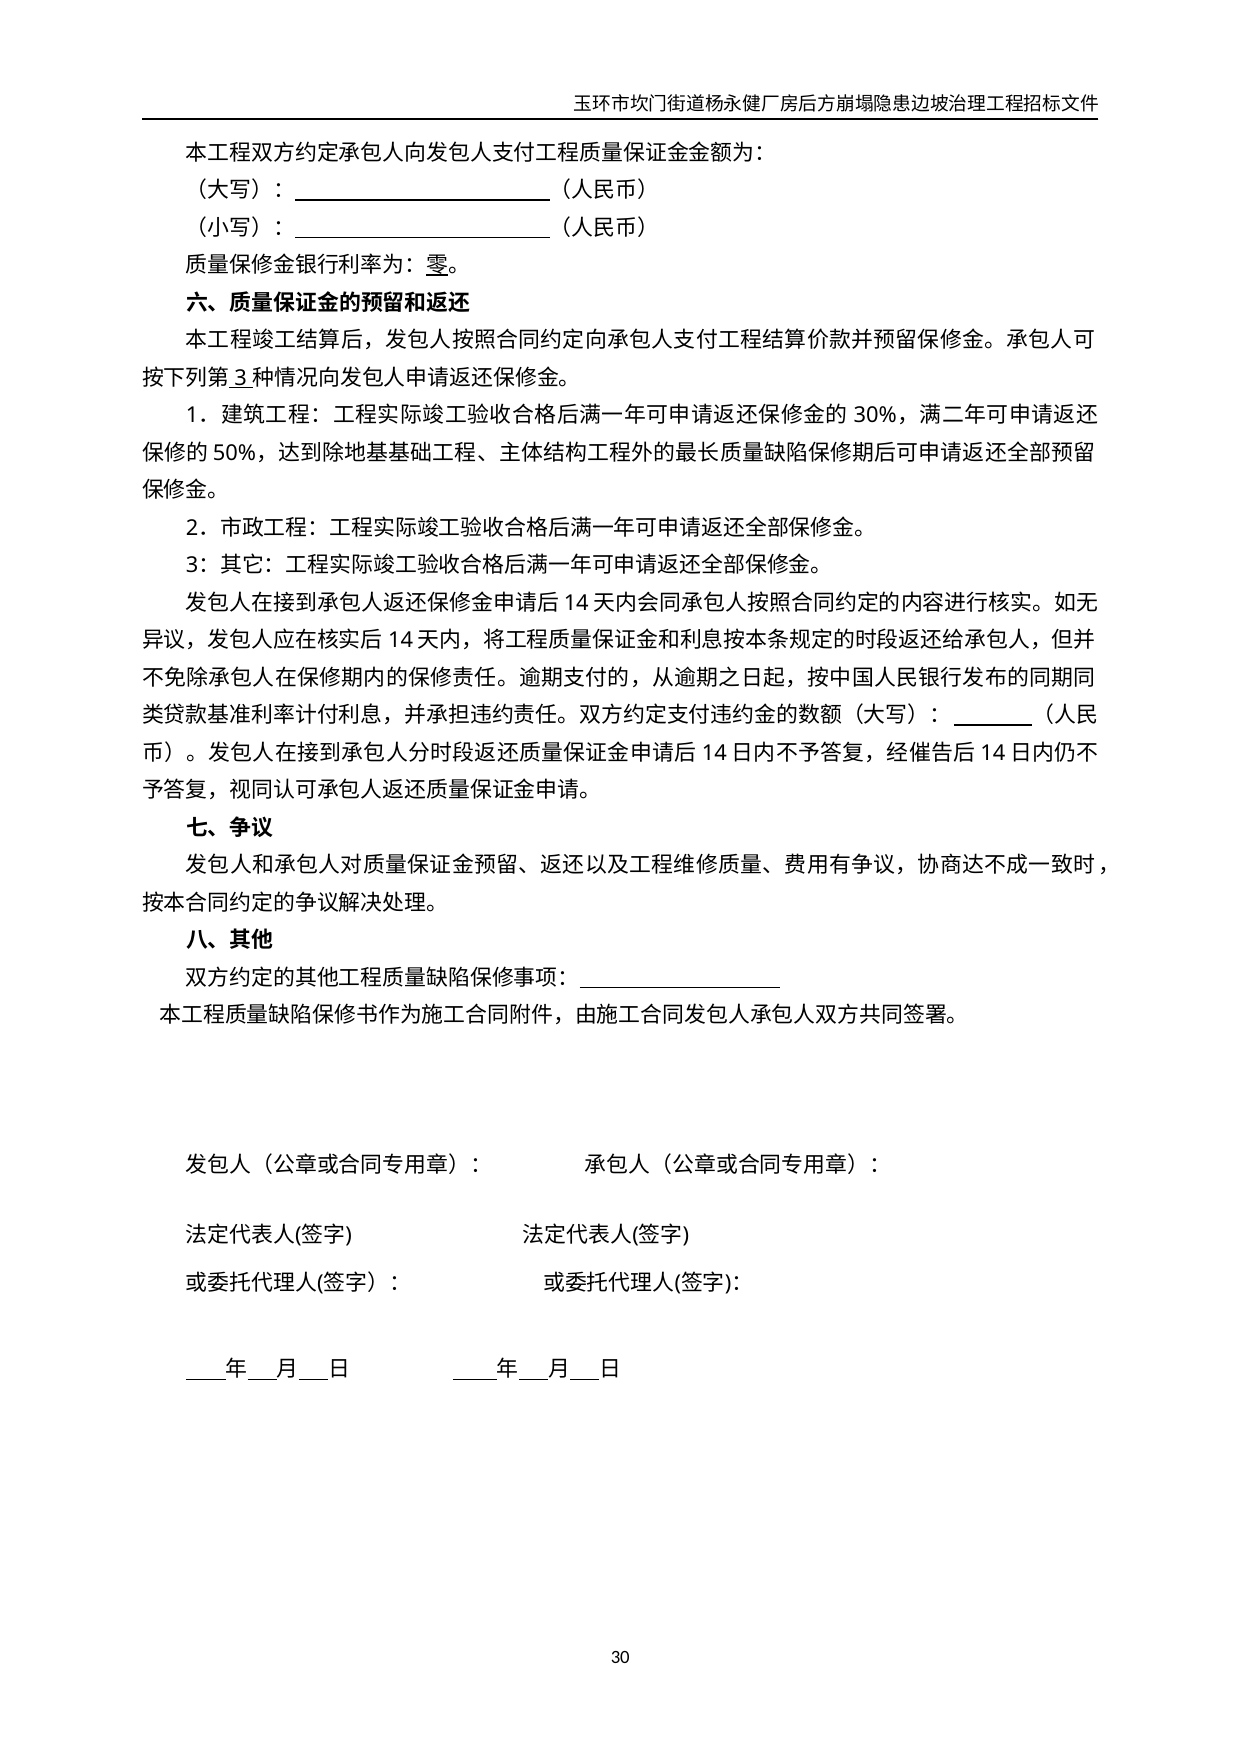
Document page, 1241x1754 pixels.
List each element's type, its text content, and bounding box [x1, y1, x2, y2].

text 发包人（公章或合同专用章）： 承包人（公章或合同专用章）： [142, 1142, 1098, 1180]
text 法定代表人(签字) 法定代表人(签字) [142, 1217, 1098, 1249]
text 质量保修金银行利率为：零。 [142, 242, 1098, 280]
text 发包人和承包人对质量保证金预留、返还以及工程维修质量、费用有争议，协商达不成一致时，按本合同约定的争议解决处理。 [142, 842, 1098, 917]
text 3：其它：工程实际竣工验收合格后满一年可申请返还全部保修金。 [142, 542, 1098, 580]
text 或委托代理人(签字）： 或委托代理人(签字)： [142, 1265, 1098, 1297]
text （大写）： （人民币） [142, 167, 1098, 205]
text 本工程质量缺陷保修书作为施工合同附件，由施工合同发包人承包人双方共同签署。 [142, 992, 1098, 1030]
text 本工程竣工结算后，发包人按照合同约定向承包人支付工程结算价款并预留保修金。承包人可按下列第 3 种情况向发包人申请返还保修金。 [142, 317, 1098, 392]
text 六、质量保证金的预留和返还 [142, 280, 1098, 317]
text 发包人在接到承包人返还保修金申请后14天内会同承包人按照合同约定的内容进行核实。如无异议，发包人应在核实后14天内，将工程质量保证金和利息按本条规定的时段返还给承包人，但并不免除承包人在保修期内的保修责任。逾期支付的，从逾期之日起，按中国人民银行发布的同期同类贷款基准利率计付利息，并承担违约责任。双方约定支付违约金的数额（大写）： （人民币）。发包人在接到承包人分时段返还质量保证金申请后14日内不予答复，经催告后14日内仍不予答复，视同认可承包人返还质量保证金申请。 [142, 580, 1098, 805]
text 年 月 日 年 月 日 [142, 1350, 1098, 1383]
text 1．建筑工程：工程实际竣工验收合格后满一年可申请返还保修金的30%，满二年可申请返还保修的50%，达到除地基基础工程、主体结构工程外的最长质量缺陷保修期后可申请返还全部预留保修金。 [142, 392, 1098, 505]
text （小写）： （人民币） [142, 205, 1098, 242]
text 八、其他 [142, 917, 1098, 955]
text 双方约定的其他工程质量缺陷保修事项： [142, 955, 1098, 992]
text 七、争议 [142, 805, 1098, 842]
text 本工程双方约定承包人向发包人支付工程质量保证金金额为： [142, 130, 1098, 167]
text 2．市政工程：工程实际竣工验收合格后满一年可申请返还全部保修金。 [142, 505, 1098, 542]
